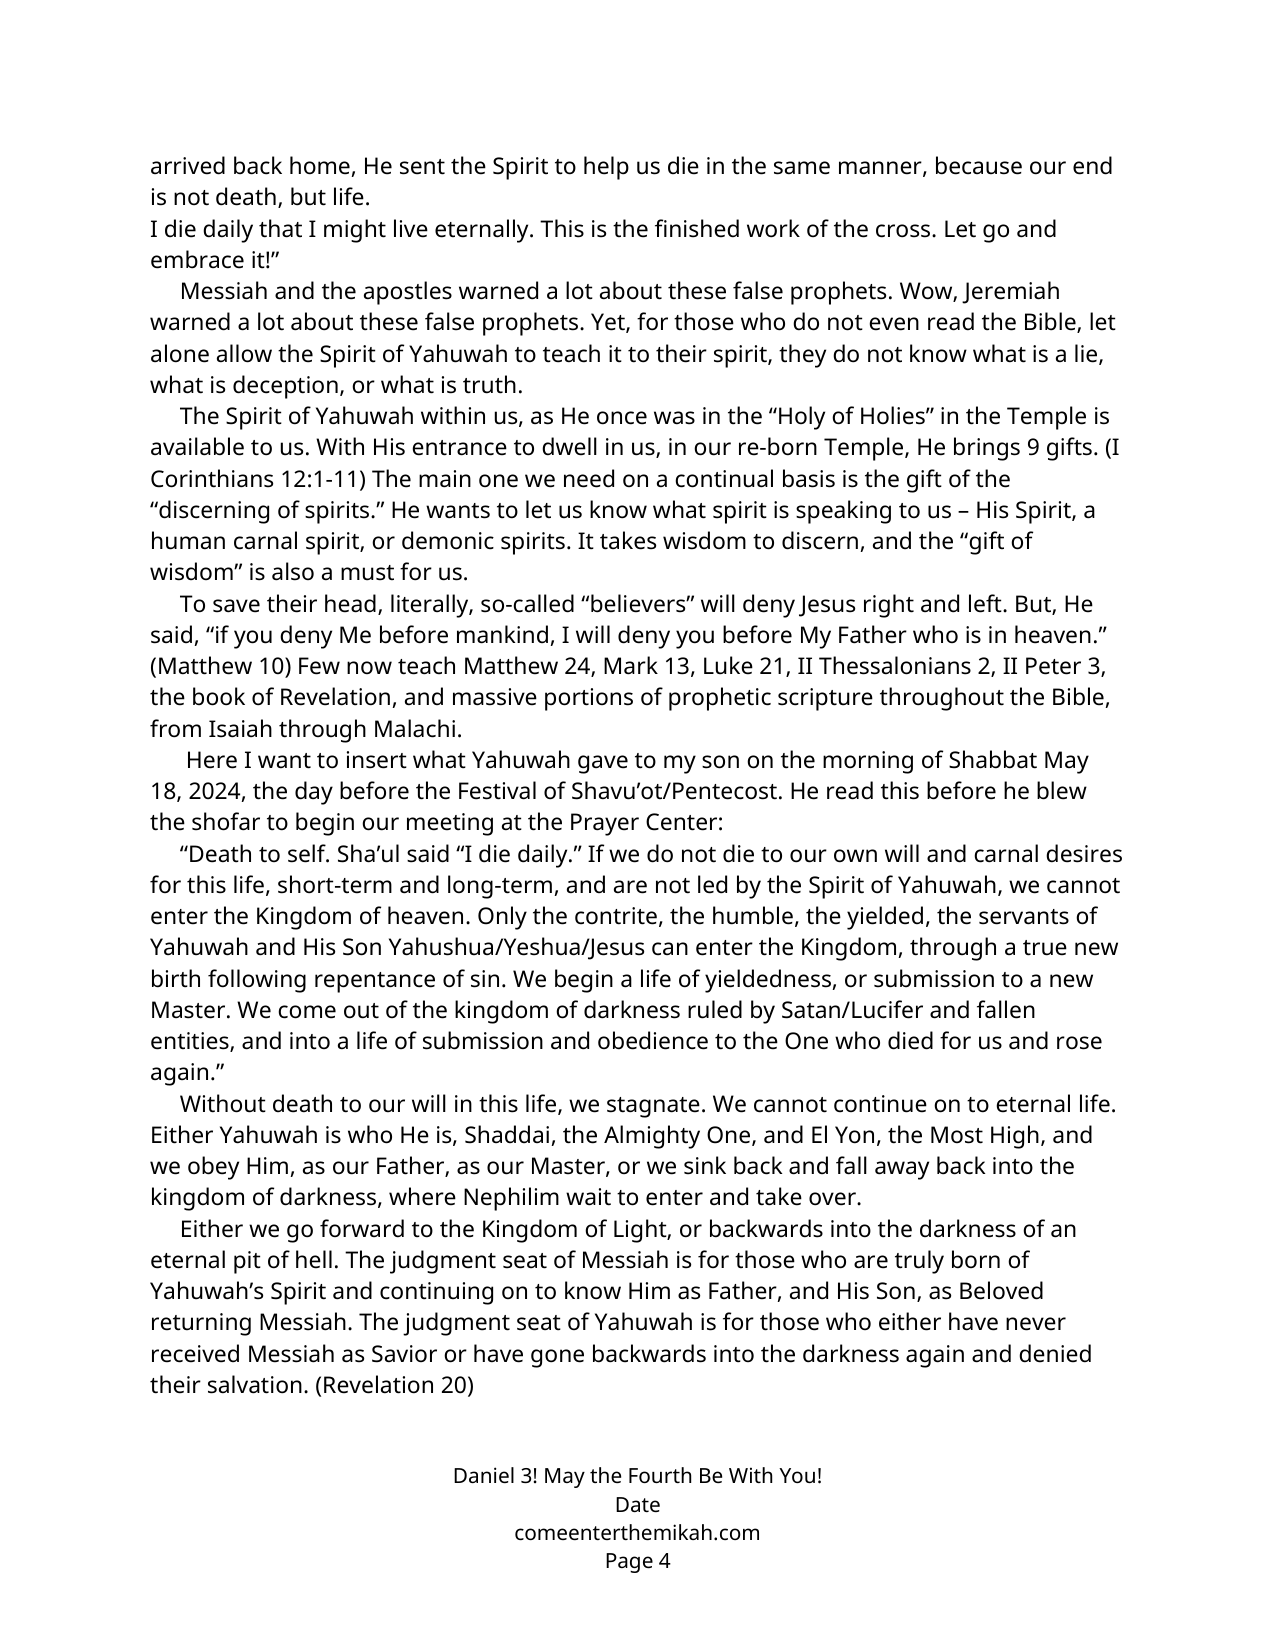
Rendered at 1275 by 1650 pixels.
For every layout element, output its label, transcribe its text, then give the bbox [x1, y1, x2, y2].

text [150, 150, 1125, 212]
text Without death to our will in this life, we stagnate. We cannot continue on to eternal life. Either Yahuwah is who He is, Shaddai, the Almighty One, and El Yon, the Most High, and we obey Him, as our Father, as our Master, or we sink back and fall away back into the kingdom of darkness, where Nephilim wait to enter and take over. [150, 1087, 1125, 1212]
text Messiah and the apostles warned a lot about these false prophets. Wow, Jeremiah warned a lot about these false prophets. Yet, for those who do not even read the Bible, let alone allow the Spirit of Yahuwah to teach it to their spirit, they do not know what is a lie, what is deception, or what is truth. [150, 275, 1125, 400]
text To save their head, literally, so-called “believers” will deny Jesus right and left. But, He said, “if you deny Me before mankind, I will deny you before My Father who is in heaven.” (Matthew 10) Few now teach Matthew 24, Mark 13, Luke 21, II Thessalonians 2, II Peter 3, the book of Revelation, and massive portions of prophetic scripture throughout the Bible, from Isaiah through Malachi. [150, 587, 1125, 744]
text “Death to self. Sha’ul said “I die daily.” If we do not die to our own will and carnal desires for this life, short-term and long-term, and are not led by the Spirit of Yahuwah, we cannot enter the Kingdom of heaven. Only the contrite, the humble, the yielded, the servants of Yahuwah and His Son Yahushua/Yeshua/Jesus can enter the Kingdom, through a true new birth following repentance of sin. We begin a life of yieldedness, or submission to a new Master. We come out of the kingdom of darkness ruled by Satan/Lucifer and fallen entities, and into a life of submission and obedience to the One who died for us and rose again.” [150, 837, 1125, 1087]
text Either we go forward to the Kingdom of Light, or backwards into the darkness of an eternal pit of hell. The judgment seat of Messiah is for those who are truly born of Yahuwah’s Spirit and continuing on to know Him as Father, and His Son, as Beloved returning Messiah. The judgment seat of Yahuwah is for those who either have never received Messiah as Savior or have gone backwards into the darkness again and denied their salvation. (Revelation 20) [150, 1212, 1125, 1400]
text Here I want to insert what Yahuwah gave to my son on the morning of Shabbat May 18, 2024, the day before the Festival of Shavu’ot/Pentecost. He read this before he blew the shofar to begin our meeting at the Prayer Center: [150, 744, 1125, 837]
text The Spirit of Yahuwah within us, as He once was in the “Holy of Holies” in the Temple is available to us. With His entrance to dwell in us, in our re-born Temple, He brings 9 gifts. (I Corinthians 12:1-11) The main one we need on a continual basis is the gift of the “discerning of spirits.” He wants to let us know what spirit is speaking to us – His Spirit, a human carnal spirit, or demonic spirits. It takes wisdom to discern, and the “gift of wisdom” is also a must for us. [150, 400, 1125, 587]
text I die daily that I might live eternally. This is the finished work of the cross. Let go and embrace it!” [150, 212, 1125, 275]
